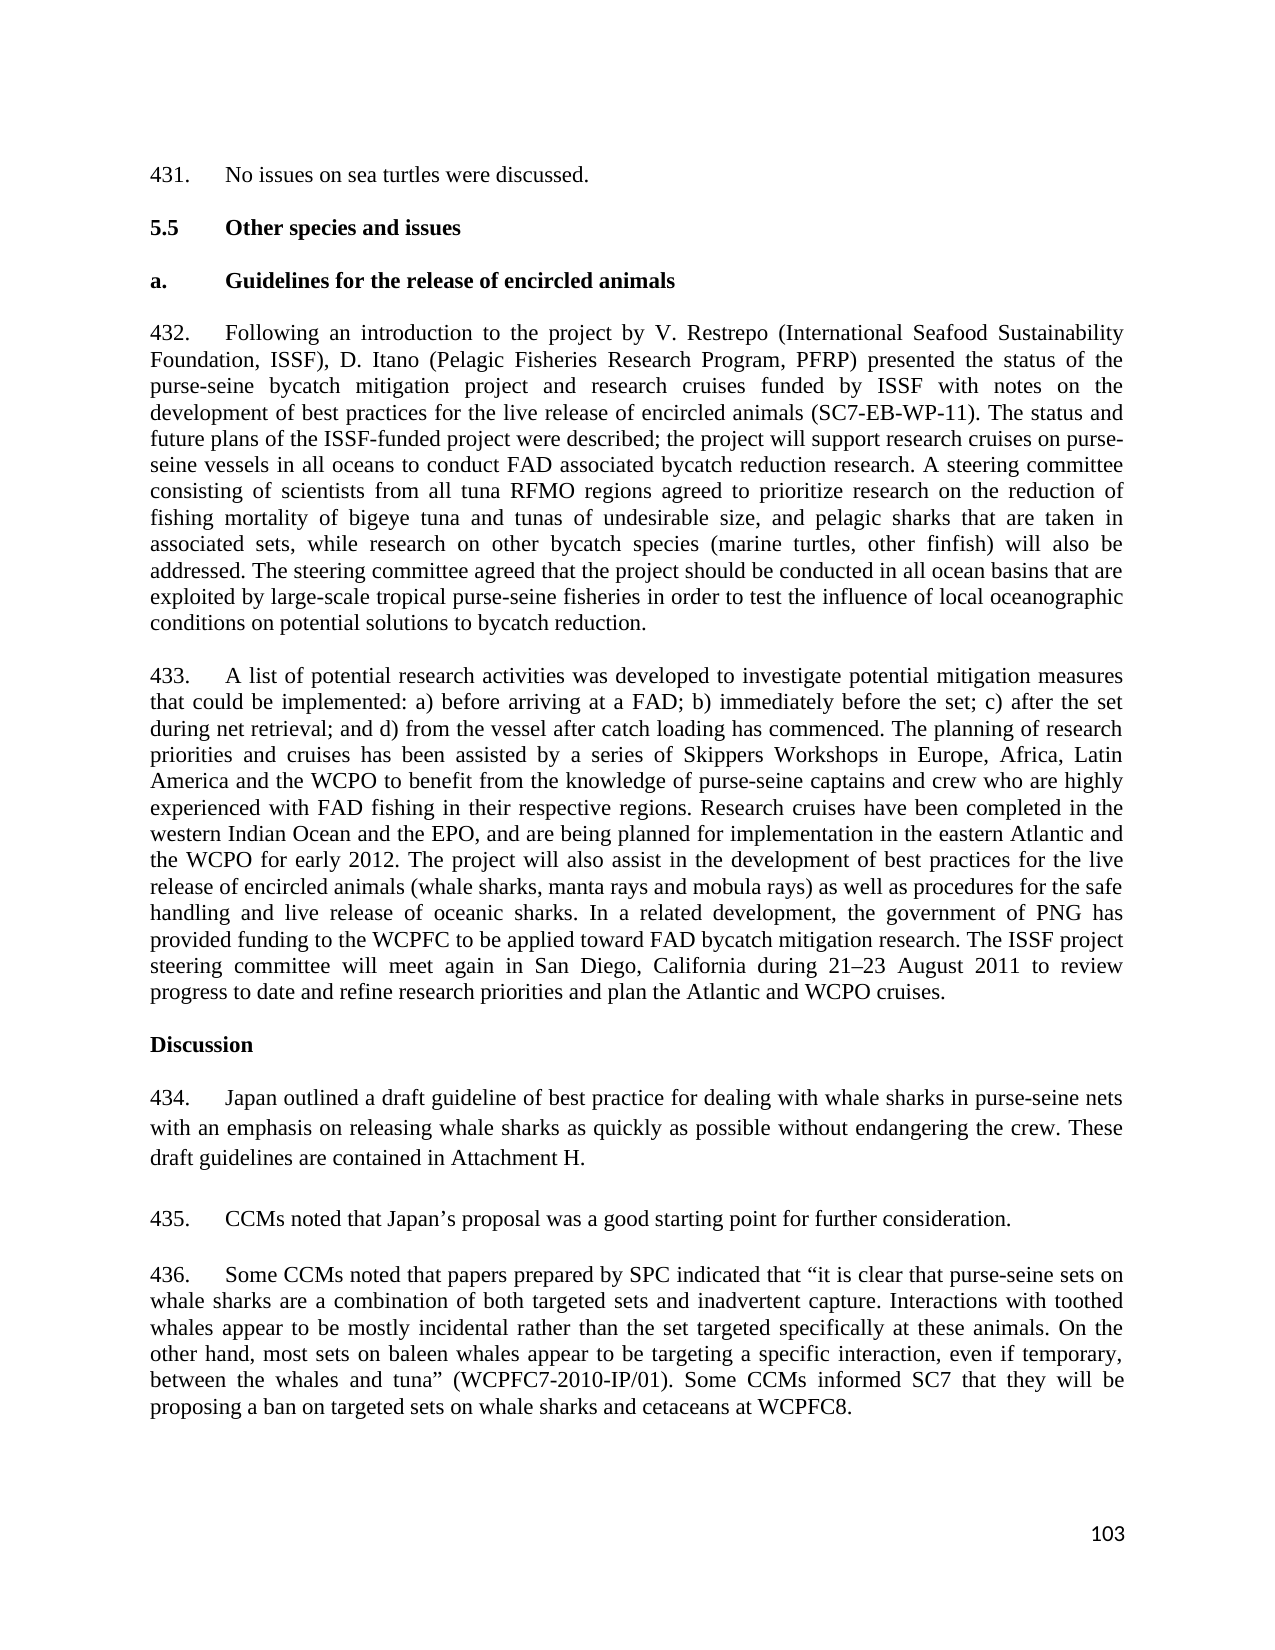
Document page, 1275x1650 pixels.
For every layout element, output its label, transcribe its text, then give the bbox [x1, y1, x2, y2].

text 5.5 Other species and issues [150, 214, 1125, 240]
list Some CCMs noted that papers prepared by SPC indicated that “it is clear that purse-seine sets on whale sharks are a combination of both targeted sets and inadvertent capture. Interactions with toothed whales appear to be mostly incidental rather than the set targeted specifically at these animals. On the other hand, most sets on baleen whales appear to be targeting a specific interaction, even if temporary, between the whales and tuna” (WCPFC7-2010-IP/01). Some CCMs informed SC7 that they will be proposing a ban on targeted sets on whale sharks and cetaceans at WCPFC8. [150, 1261, 1125, 1419]
text Discussion [150, 1031, 1125, 1057]
list CCMs noted that Japan’s proposal was a good starting point for further consideration. [150, 1204, 1125, 1231]
list Guidelines for the release of encircled animals [150, 267, 1125, 293]
list Japan outlined a draft guideline of best practice for dealing with whale sharks in purse-seine nets with an emphasis on releasing whale sharks as quickly as possible without endangering the crew. These draft guidelines are contained in Attachment H. [150, 1084, 1125, 1171]
list No issues on sea turtles were discussed. [150, 161, 1125, 188]
list Following an introduction to the project by V. Restrepo (International Seafood Sustainability Foundation, ISSF), D. Itano (Pelagic Fisheries Research Program, PFRP) presented the status of the purse-seine bycatch mitigation project and research cruises funded by ISSF with notes on the development of best practices for the live release of encircled animals (SC7-EB-WP-11). The status and future plans of the ISSF-funded project were described; the project will support research cruises on purse-seine vessels in all oceans to conduct FAD associated bycatch reduction research. A steering committee consisting of scientists from all tuna RFMO regions agreed to prioritize research on the reduction of fishing mortality of bigeye tuna and tunas of undesirable size, and pelagic sharks that are taken in associated sets, while research on other bycatch species (marine turtles, other finfish) will also be addressed. The steering committee agreed that the project should be conducted in all ocean basins that are exploited by large-scale tropical purse-seine fisheries in order to test the influence of local oceanographic conditions on potential solutions to bycatch reduction. [150, 319, 1125, 636]
list A list of potential research activities was developed to investigate potential mitigation measures that could be implemented: a) before arriving at a FAD; b) immediately before the set; c) after the set during net retrieval; and d) from the vessel after catch loading has commenced. The planning of research priorities and cruises has been assisted by a series of Skippers Workshops in Europe, Africa, Latin America and the WCPO to benefit from the knowledge of purse-seine captains and crew who are highly experienced with FAD fishing in their respective regions. Research cruises have been completed in the western Indian Ocean and the EPO, and are being planned for implementation in the eastern Atlantic and the WCPO for early 2012. The project will also assist in the development of best practices for the live release of encircled animals (whale sharks, manta rays and mobula rays) as well as procedures for the safe handling and live release of oceanic sharks. In a related development, the government of PNG has provided funding to the WCPFC to be applied toward FAD bycatch mitigation research. The ISSF project steering committee will meet again in San Diego, California during 21–23 August 2011 to review progress to date and refine research priorities and plan the Atlantic and WCPO cruises. [150, 662, 1125, 1005]
